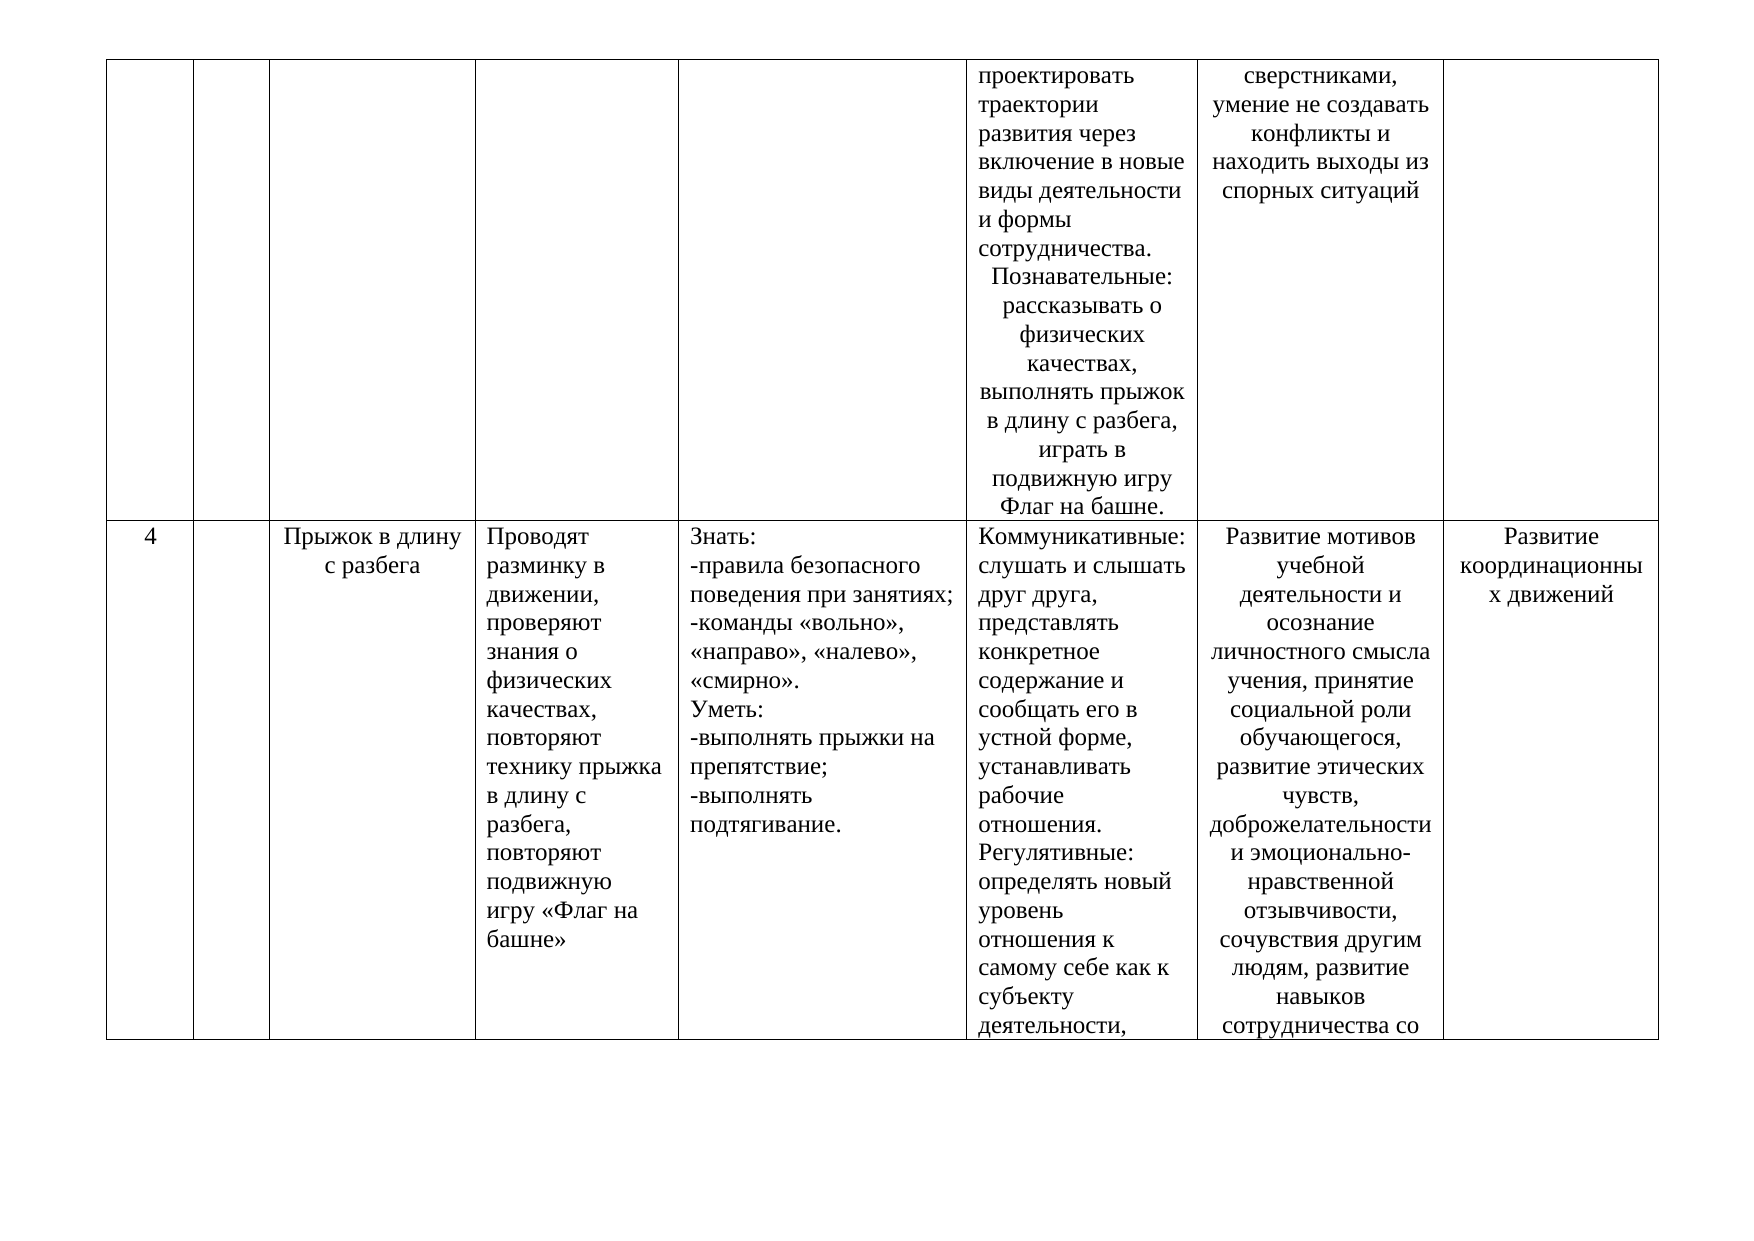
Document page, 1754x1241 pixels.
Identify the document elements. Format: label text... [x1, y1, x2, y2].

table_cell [1198, 521, 1443, 1039]
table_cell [1444, 60, 1658, 520]
table_cell [194, 60, 269, 520]
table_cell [270, 60, 475, 520]
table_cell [1444, 521, 1658, 1039]
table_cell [476, 60, 678, 520]
table_cell 4 [107, 521, 193, 1039]
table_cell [967, 60, 1197, 520]
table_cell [476, 521, 678, 1039]
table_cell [967, 521, 1197, 1039]
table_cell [270, 521, 475, 1039]
table_cell 3 [107, 60, 193, 520]
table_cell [679, 521, 966, 1039]
table_cell [194, 521, 269, 1039]
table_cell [1198, 60, 1443, 520]
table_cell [679, 60, 966, 520]
